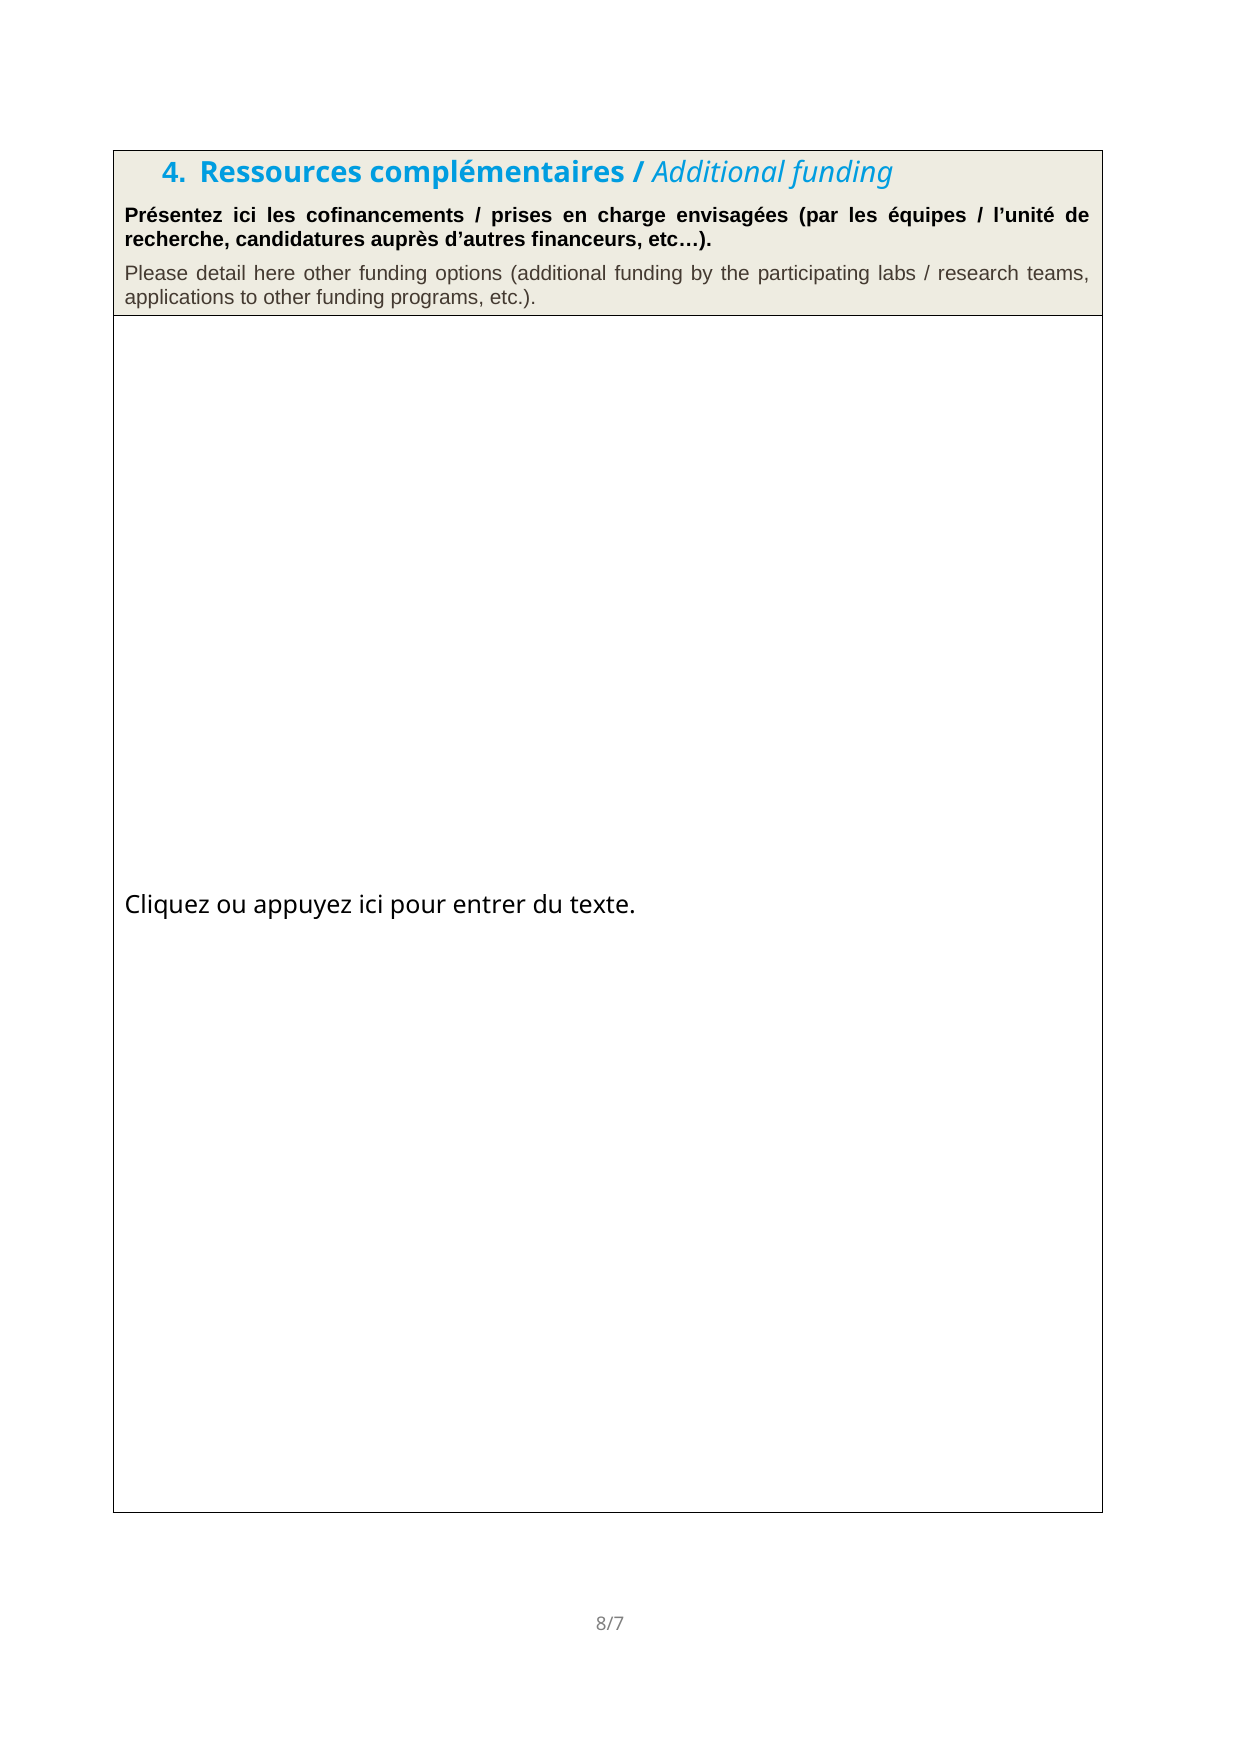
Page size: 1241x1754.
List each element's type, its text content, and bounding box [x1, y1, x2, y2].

table_header Ressources complémentaires / Additional funding Présentez ici les cofinancements / prises en charge envisagées (par les équipes / l’unité de recherche, candidatures auprès d’autres financeurs, etc…). Please detail here other funding options (additional funding by the participating labs / research teams, applications to other funding programs, etc.). [114, 151, 1102, 315]
table_cell [114, 316, 1102, 1512]
